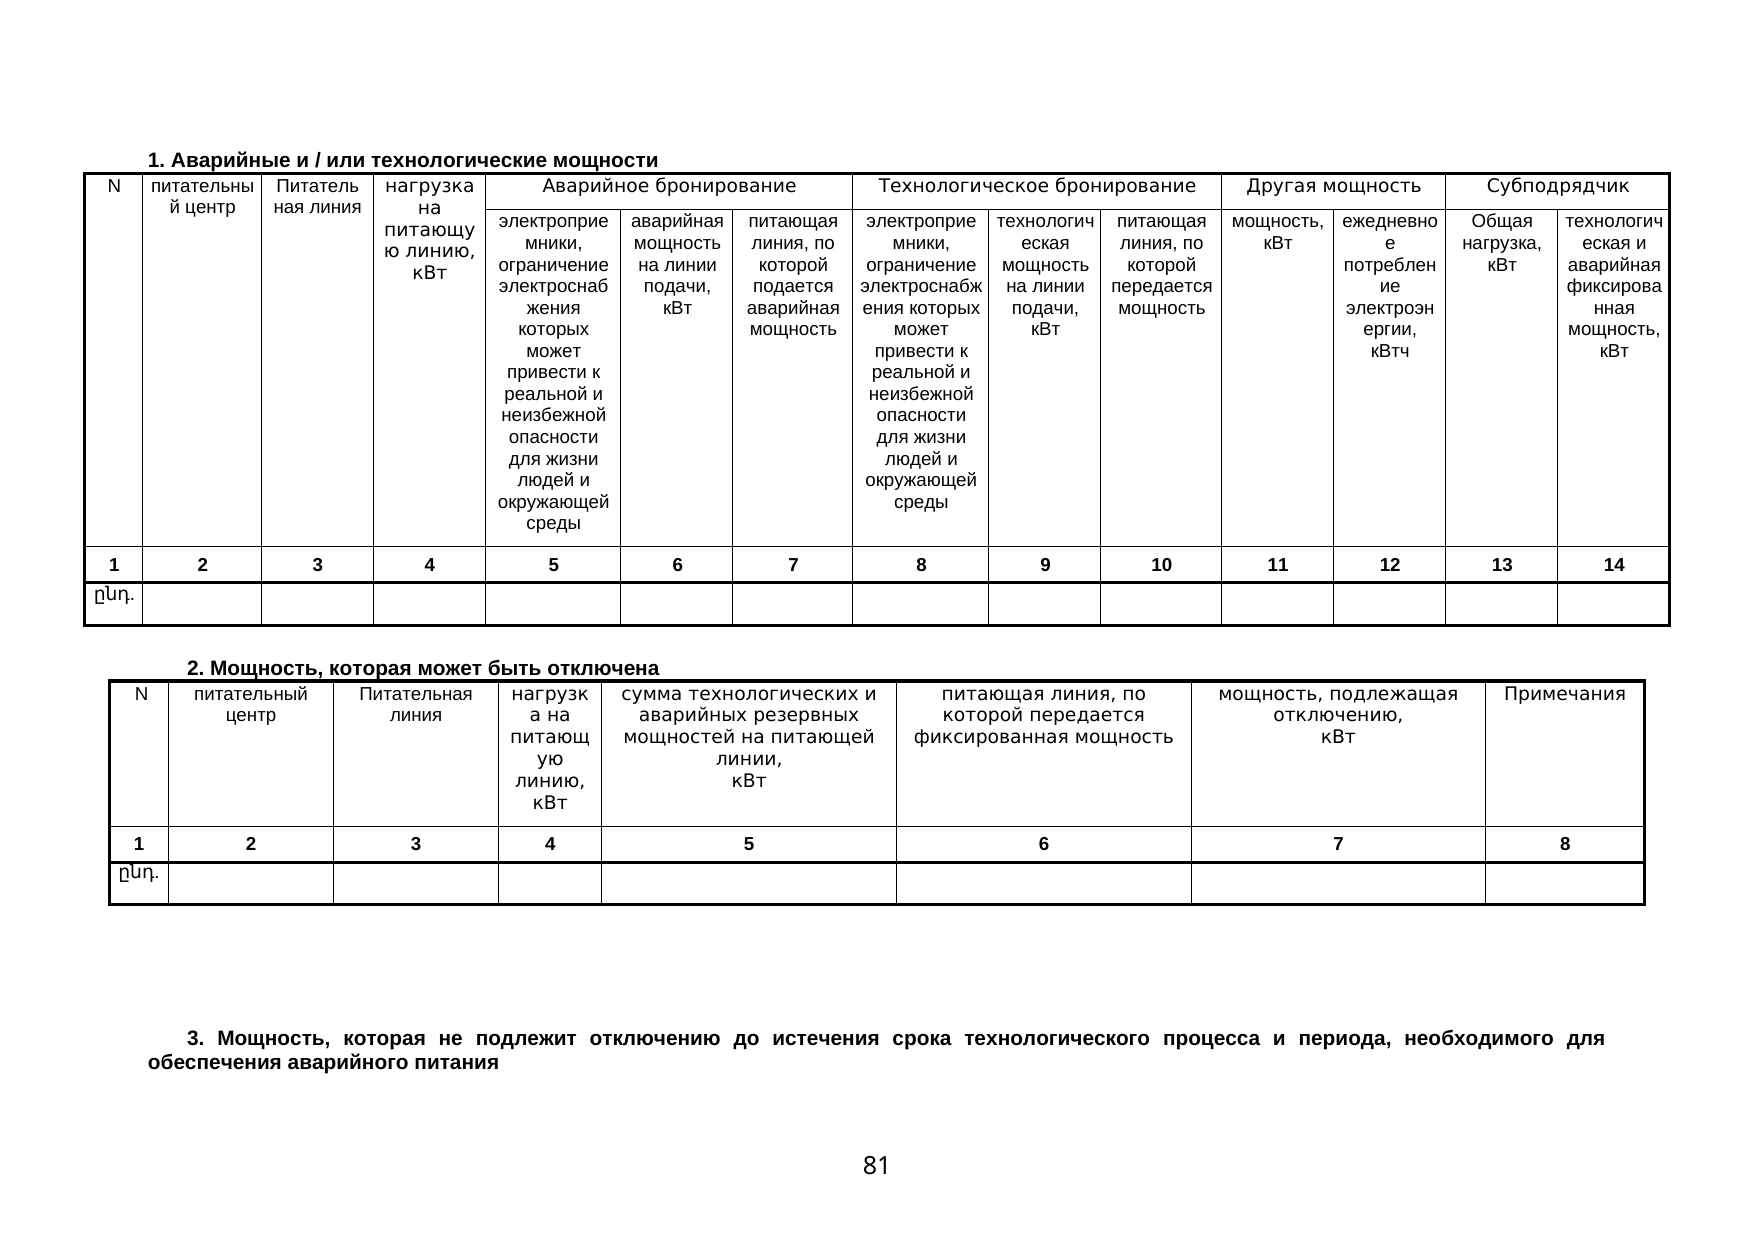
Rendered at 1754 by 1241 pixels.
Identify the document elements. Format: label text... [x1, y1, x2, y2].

table_cell Общая нагрузка, кВт [1446, 210, 1557, 546]
table_header питательный центр [143, 175, 261, 546]
table_cell [334, 864, 498, 903]
table_cell аварийная мощность на линии подачи, кВт [621, 210, 732, 546]
table_cell 14 [1558, 547, 1668, 581]
table_cell 6 [621, 547, 732, 581]
table_header N [111, 683, 168, 826]
table_cell [853, 584, 988, 623]
table_cell мощность, кВт [1222, 210, 1333, 546]
table_cell электроприемники, ограничение электроснабжения которых может привести к реальной и неизбежной опасности для жизни людей и окружающей среды [853, 210, 988, 546]
table_header нагрузка на питающую линию, кВт [374, 175, 485, 546]
table_cell 8 [853, 547, 988, 581]
table_cell [499, 864, 601, 903]
table_cell 2 [143, 547, 261, 581]
table_cell [486, 584, 620, 623]
table_header Технологическое бронирование [853, 175, 1221, 209]
table_cell ежедневное потребление электроэнергии, кВтч [1334, 210, 1445, 546]
table_cell [897, 864, 1191, 903]
table_header питающая линия, по которой передается фиксированная мощность [897, 683, 1191, 826]
table_cell 10 [1101, 547, 1221, 581]
table_cell питающая линия, по которой передается мощность [1101, 210, 1221, 546]
table_cell [733, 584, 852, 623]
table_cell питающая линия, по которой подается аварийная мощность [733, 210, 852, 546]
table_cell 12 [1334, 547, 1445, 581]
table_header мощность, подлежащая отключению, кВт [1192, 683, 1485, 826]
table_cell 4 [499, 827, 601, 861]
table_cell 8 [1486, 827, 1643, 861]
table_cell 5 [486, 547, 620, 581]
table_header сумма технологических и аварийных резервных мощностей на питающей линии, кВт [602, 683, 896, 826]
table_header питательный центр [169, 683, 333, 826]
table_cell 7 [733, 547, 852, 581]
table_header Субподрядчик [1446, 175, 1668, 209]
table_cell [602, 864, 896, 903]
table_cell [262, 584, 373, 623]
table_header Другая мощность [1222, 175, 1445, 209]
table_cell 3 [262, 547, 373, 581]
table_header N [86, 175, 142, 546]
table_cell технологическая мощность на линии подачи, кВт [989, 210, 1100, 546]
text 1. Аварийные и / или технологические мощности [148, 148, 1606, 172]
table_cell [1192, 864, 1485, 903]
table_cell 3 [334, 827, 498, 861]
table_cell [169, 864, 333, 903]
text 3. Мощность, которая не подлежит отключению до истечения срока технологического процесса и периода, необходимого для обеспечения аварийного питания [148, 1026, 1606, 1073]
table_cell [1222, 584, 1333, 623]
table_header нагрузка на питающую линию, кВт [499, 683, 601, 826]
table_cell [1486, 864, 1643, 903]
table_cell ընդ. [86, 584, 142, 623]
table_cell 11 [1222, 547, 1333, 581]
table_cell технологическая и аварийная фиксированная мощность, кВт [1558, 210, 1668, 546]
table_cell 7 [1192, 827, 1485, 861]
table_cell [1558, 584, 1668, 623]
table_cell 2 [169, 827, 333, 861]
table_cell [1334, 584, 1445, 623]
table_header Аварийное бронирование [486, 175, 852, 209]
table_cell 6 [897, 827, 1191, 861]
table_cell [1101, 584, 1221, 623]
table_header Питательная линия [262, 175, 373, 546]
table_cell 1 [111, 827, 168, 861]
table_cell 4 [374, 547, 485, 581]
table_header Примечания [1486, 683, 1643, 826]
table_cell 1 [86, 547, 142, 581]
table_cell [143, 584, 261, 623]
table_cell 9 [989, 547, 1100, 581]
table_cell [621, 584, 732, 623]
table_cell 5 [602, 827, 896, 861]
text 2. Мощность, которая может быть отключена [148, 655, 1606, 679]
table_cell ընդ. [111, 864, 168, 903]
table_cell 13 [1446, 547, 1557, 581]
table_cell [1446, 584, 1557, 623]
table_cell [374, 584, 485, 623]
table_cell электроприемники, ограничение электроснабжения которых может привести к реальной и неизбежной опасности для жизни людей и окружающей среды [486, 210, 620, 546]
table_header Питательная линия [334, 683, 498, 826]
table_cell [989, 584, 1100, 623]
